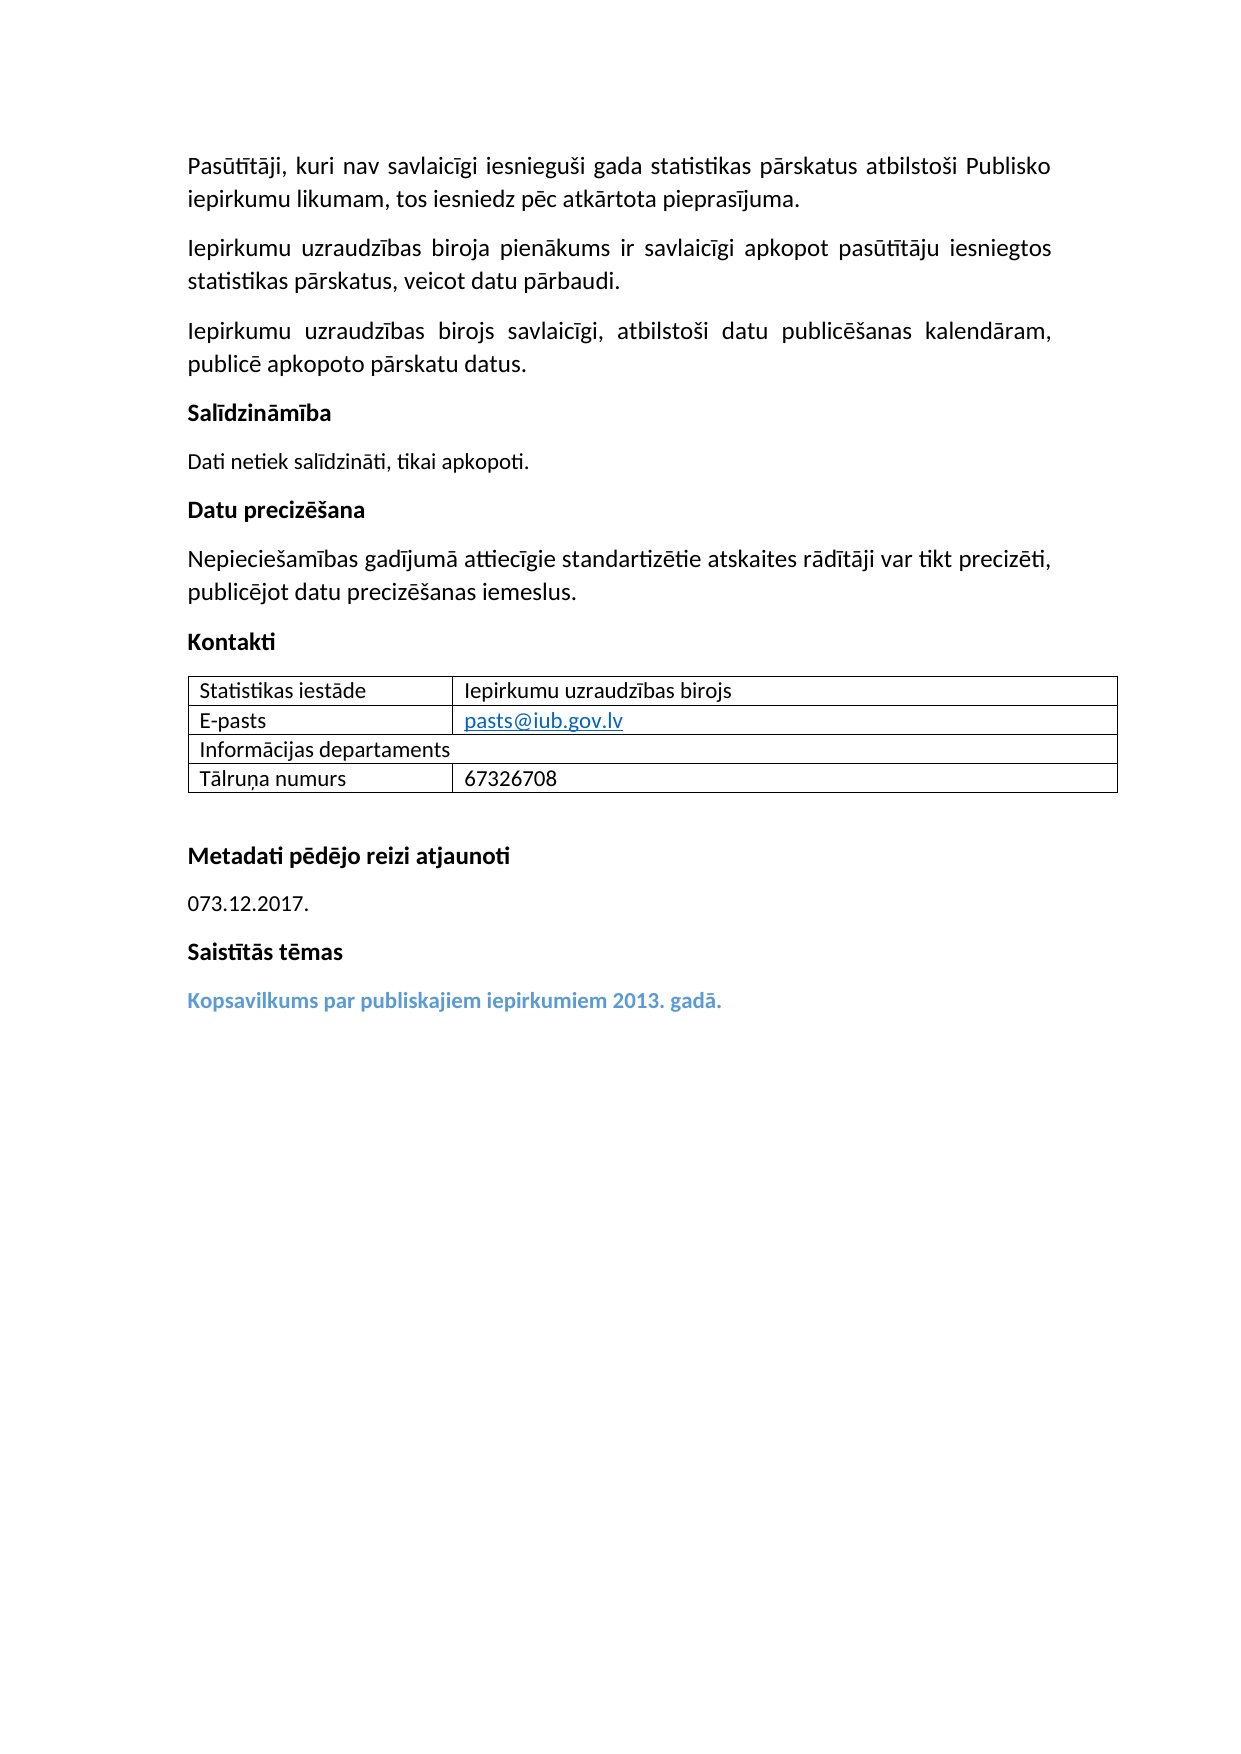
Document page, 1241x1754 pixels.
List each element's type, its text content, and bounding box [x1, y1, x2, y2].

table_cell E-pasts [189, 706, 452, 734]
text Datu precizēšana [187, 494, 1053, 524]
text Kontakti [187, 626, 1053, 657]
text Pasūtītāji, kuri nav savlaicīgi iesnieguši gada statistikas pārskatus atbilstoši Publisko iepirkumu likumam, tos iesniedz pēc atkārtota pieprasījuma. [187, 150, 1053, 213]
text Salīdzināmība [187, 397, 1053, 428]
text Dati netiek salīdzināti, tikai apkopoti. [187, 447, 1053, 475]
text Saistītās tēmas [187, 936, 1053, 967]
text Iepirkumu uzraudzības birojs savlaicīgi, atbilstoši datu publicēšanas kalendāram, publicē apkopoto pārskatu datus. [187, 315, 1053, 378]
text Metadati pēdējo reizi atjaunoti [187, 840, 1053, 870]
table_header Statistikas iestāde [189, 677, 452, 705]
text Kopsavilkums par publiskajiem iepirkumiem 2013. gadā. [187, 986, 1053, 1014]
table_header Iepirkumu uzraudzības birojs [453, 677, 1117, 705]
table_cell Tālruņa numurs [189, 764, 452, 792]
table_cell pasts@iub.gov.lv [453, 706, 1117, 734]
text 073.12.2017. [187, 889, 1053, 917]
table_cell Informācijas departaments [189, 735, 1117, 763]
text Iepirkumu uzraudzības biroja pienākums ir savlaicīgi apkopot pasūtītāju iesniegtos statistikas pārskatus, veicot datu pārbaudi. [187, 232, 1053, 296]
text Nepieciešamības gadījumā attiecīgie standartizētie atskaites rādītāji var tikt precizēti, publicējot datu precizēšanas iemeslus. [187, 543, 1053, 607]
table_cell 67326708 [453, 764, 1117, 792]
